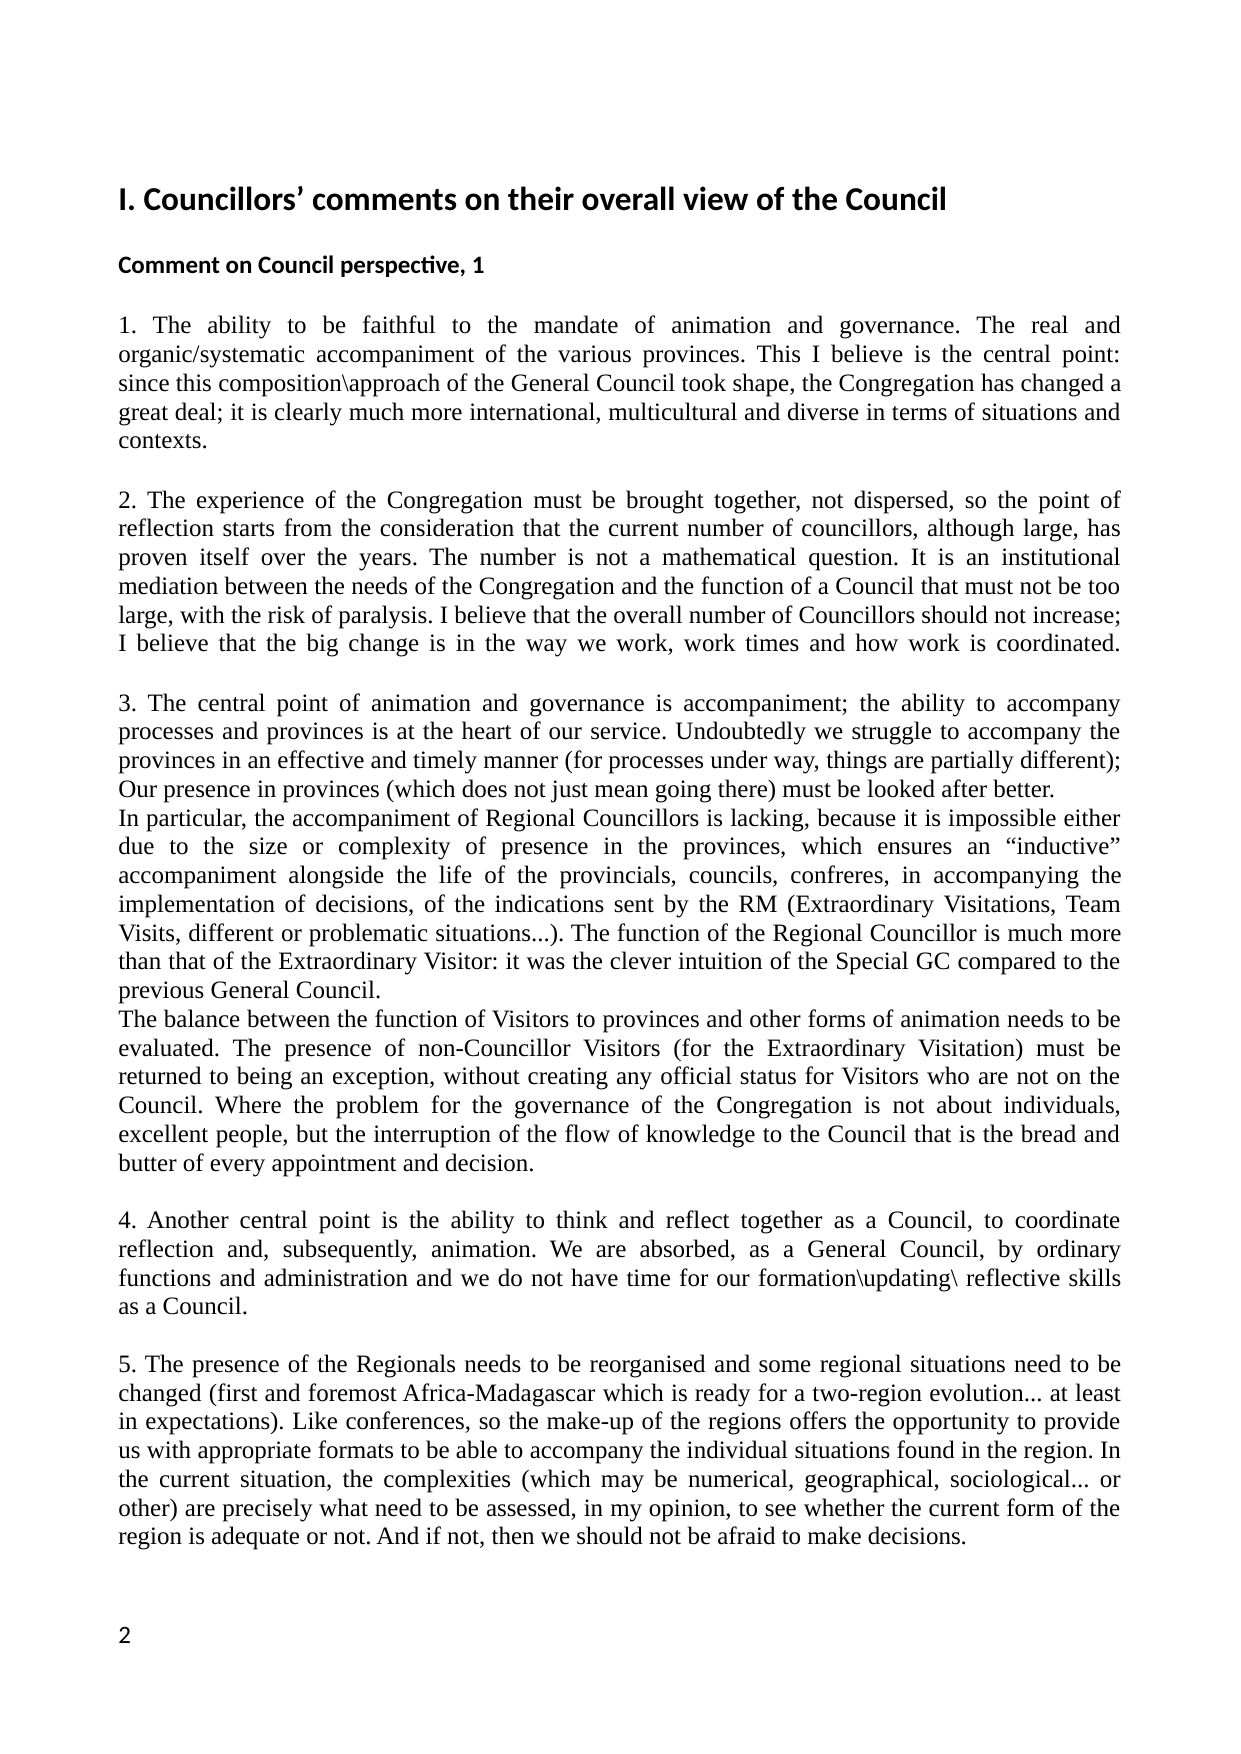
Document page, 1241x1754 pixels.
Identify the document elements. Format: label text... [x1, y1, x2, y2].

text 5. The presence of the Regionals needs to be reorganised and some regional situations need to be changed (first and foremost Africa-Madagascar which is ready for a two-region evolution... at least in expectations). Like conferences, so the make-up of the regions offers the opportunity to provide us with appropriate formats to be able to accompany the individual situations found in the region. In the current situation, the complexities (which may be numerical, geographical, sociological... or other) are precisely what need to be assessed, in my opinion, to see whether the current form of the region is adequate or not. And if not, then we should not be afraid to make decisions. [118, 1349, 1122, 1550]
text The balance between the function of Visitors to provinces and other forms of animation needs to be evaluated. The presence of non-Councillor Visitors (for the Extraordinary Visitation) must be returned to being an exception, without creating any official status for Visitors who are not on the Council. Where the problem for the governance of the Congregation is not about individuals, excellent people, but the interruption of the flow of knowledge to the Council that is the bread and butter of every appointment and decision. [118, 1004, 1122, 1176]
text 3. The central point of animation and governance is accompaniment; the ability to accompany processes and provinces is at the heart of our service. Undoubtedly we struggle to accompany the provinces in an effective and timely manner (for processes under way, things are partially different); Our presence in provinces (which does not just mean going there) must be looked after better. [118, 688, 1122, 803]
text 2. The experience of the Congregation must be brought together, not dispersed, so the point of reflection starts from the consideration that the current number of councillors, although large, has proven itself over the years. The number is not a mathematical question. It is an institutional mediation between the needs of the Congregation and the function of a Council that must not be too large, with the risk of paralysis. I believe that the overall number of Councillors should not increase; I believe that the big change is in the way we work, work times and how work is coordinated. [118, 485, 1122, 688]
text 4. Another central point is the ability to think and reflect together as a Council, to coordinate reflection and, subsequently, animation. We are absorbed, as a General Council, by ordinary functions and administration and we do not have time for our formation\updating\ reflective skills as a Council. [118, 1205, 1122, 1320]
text In particular, the accompaniment of Regional Councillors is lacking, because it is impossible either due to the size or complexity of presence in the provinces, which ensures an “inductive” accompaniment alongside the life of the provincials, councils, confreres, in accompanying the implementation of decisions, of the indications sent by the RM (Extraordinary Visitations, Team Visits, different or problematic situations...). The function of the Regional Councillor is much more than that of the Extraordinary Visitor: it was the clever intuition of the Special GC compared to the previous General Council. [118, 803, 1122, 1004]
list Comment on Council perspective, 1 [118, 249, 1122, 280]
text 1. The ability to be faithful to the mandate of animation and governance. The real and organic/systematic accompaniment of the various provinces. This I believe is the central point: since this composition\approach of the General Council took shape, the Congregation has changed a great deal; it is clearly much more international, multicultural and diverse in terms of situations and contexts. [118, 310, 1122, 485]
list I. Councillors’ comments on their overall view of the Council [118, 178, 1122, 219]
